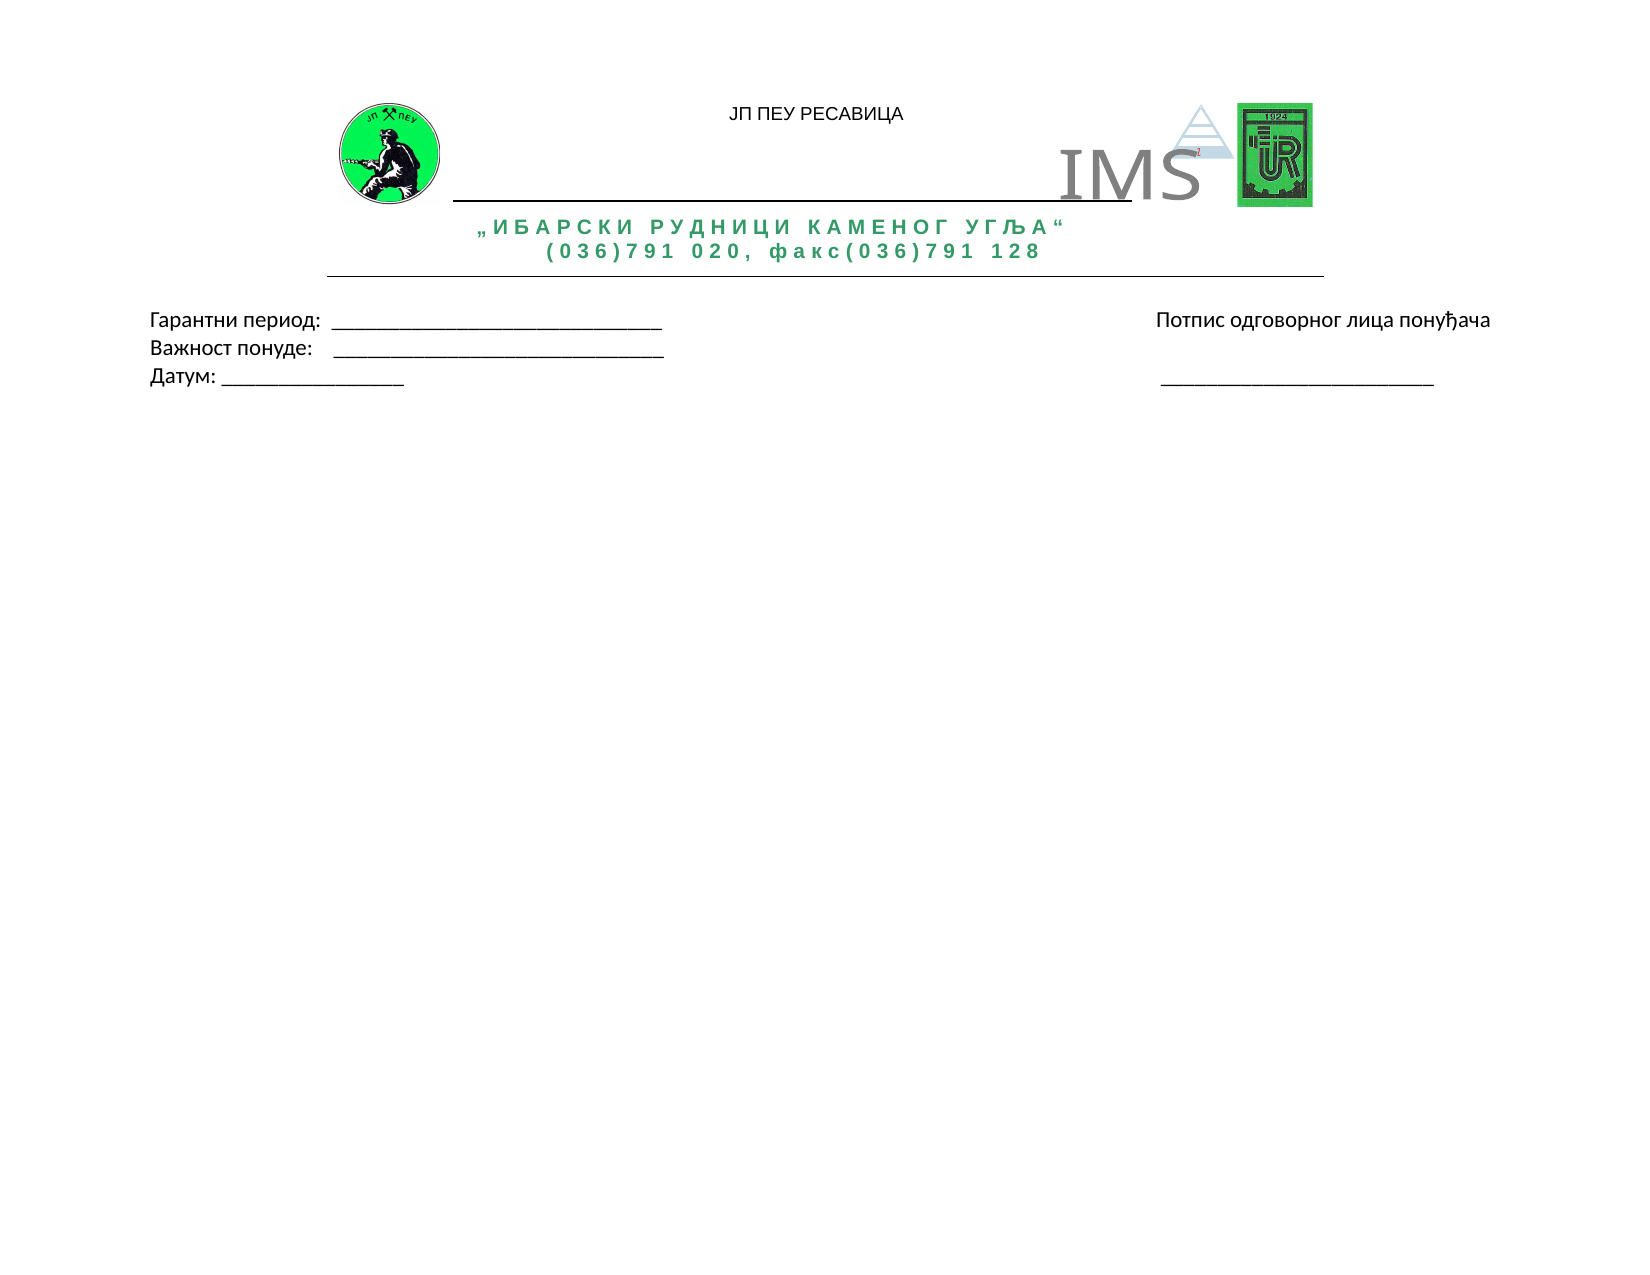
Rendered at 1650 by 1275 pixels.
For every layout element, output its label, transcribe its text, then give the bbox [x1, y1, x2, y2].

picture [338, 103, 440, 205]
text Гарантни период: _____________________________ Потпис одговорног лица понуђача Важност понуде: _____________________________ [150, 305, 1500, 361]
text Датум: ________________ ________________________ [150, 361, 1500, 389]
picture [1237, 103, 1313, 207]
